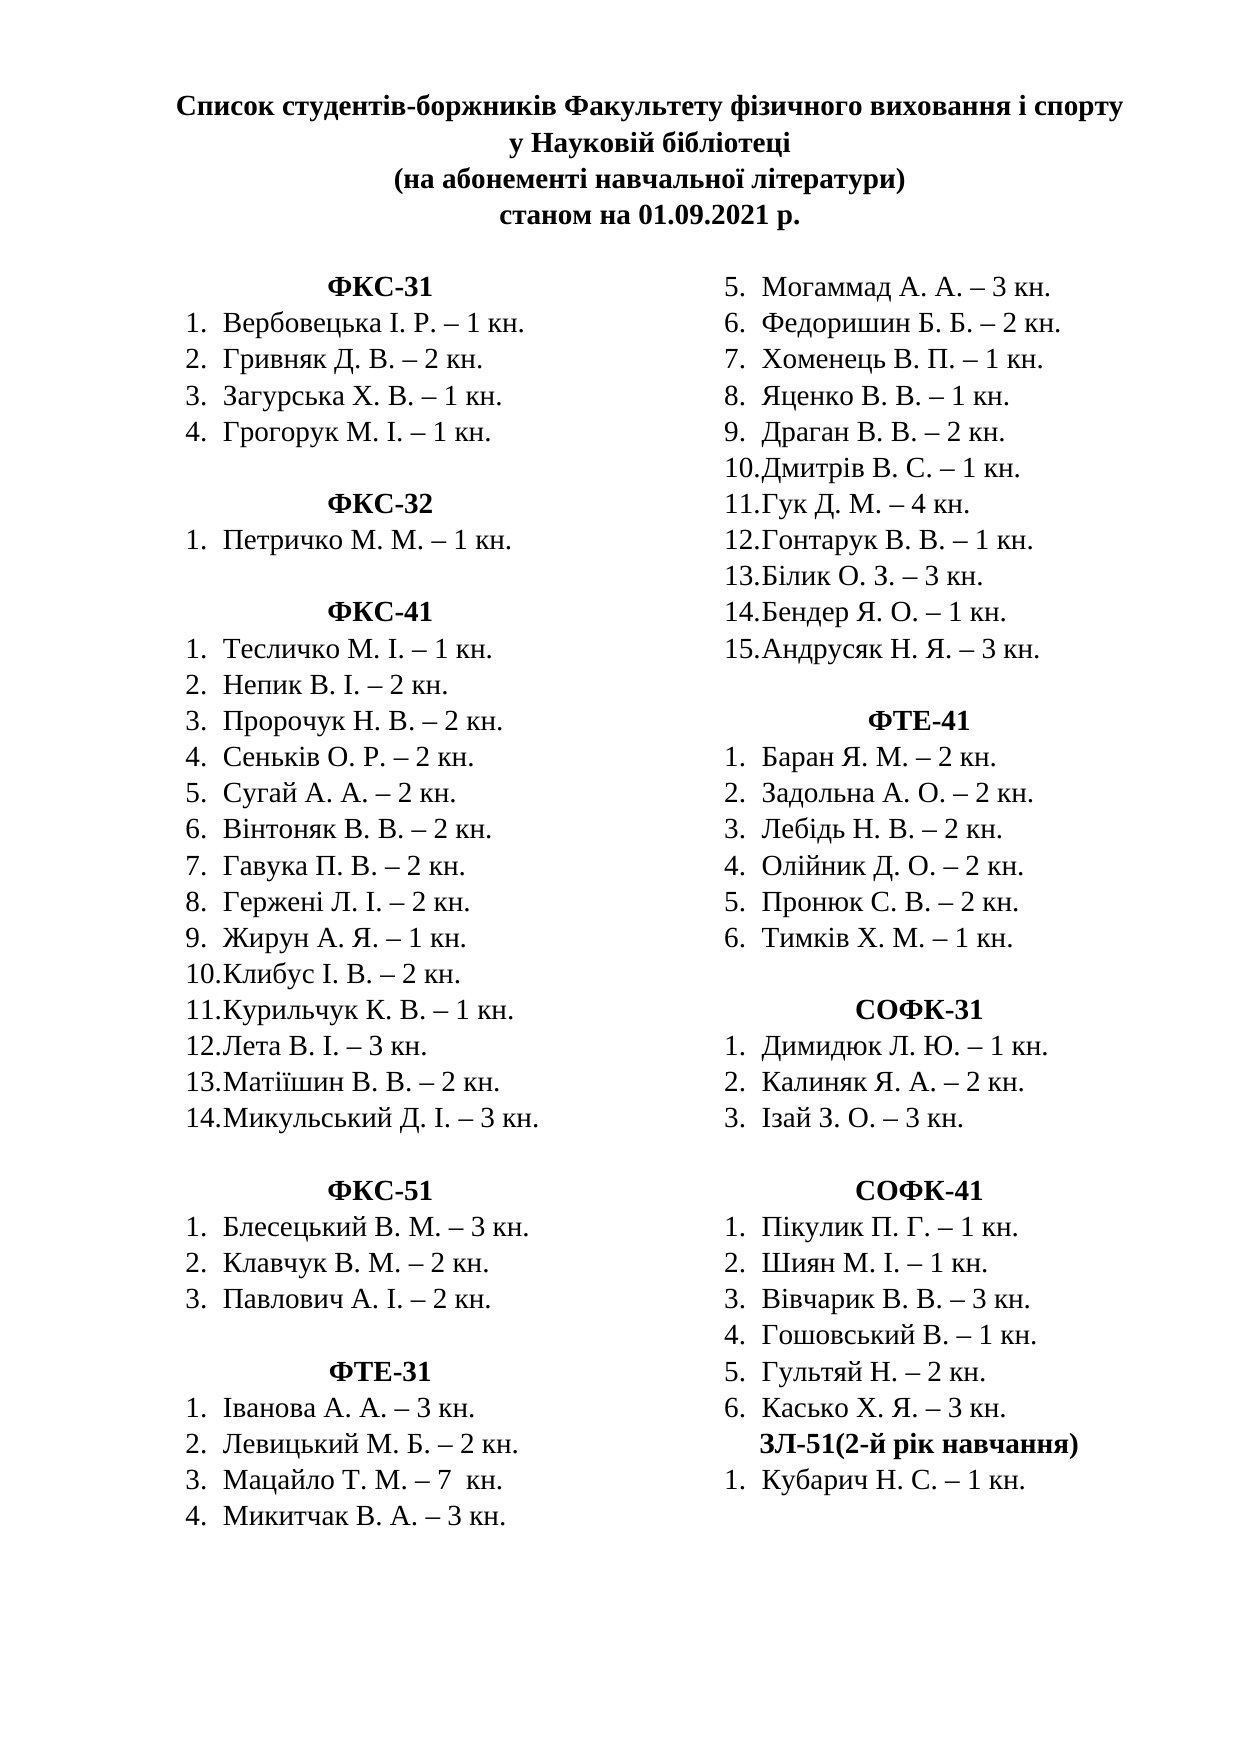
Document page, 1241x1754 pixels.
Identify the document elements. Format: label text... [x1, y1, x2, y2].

list Гук Д. М. – 4 кн. [724, 486, 1152, 520]
list Клибус І. В. – 2 кн. [185, 956, 613, 989]
text ФКС-32 [148, 486, 613, 520]
list Лебідь Н. В. – 2 кн. [724, 811, 1152, 845]
text ФКС-51 [148, 1173, 613, 1206]
list Могаммад А. А. – 3 кн. [724, 269, 1152, 303]
list Гошовський В. – 1 кн. [724, 1317, 1152, 1351]
list Касько Х. Я. – 3 кн. [724, 1390, 1152, 1423]
list Гавука П. В. – 2 кн. [185, 848, 613, 881]
list Іванова А. А. – 3 кн. [185, 1390, 613, 1423]
text Список студентів-боржників Факультету фізичного виховання і спорту [148, 88, 1152, 122]
list Микульський Д. І. – 3 кн. [185, 1101, 613, 1134]
list Микитчак В. А. – 3 кн. [185, 1498, 613, 1532]
list Гержені Л. І. – 2 кн. [185, 884, 613, 917]
list Сугай А. А. – 2 кн. [185, 775, 613, 809]
list Пронюк С. В. – 2 кн. [724, 884, 1152, 917]
text станом на 01.09.2021 р. [148, 197, 1152, 231]
text ФКС-41 [148, 594, 613, 628]
list Гривняк Д. В. – 2 кн. [185, 342, 613, 375]
text (на абонементі навчальної літератури) [148, 161, 1152, 194]
list Олійник Д. О. – 2 кн. [724, 848, 1152, 881]
list Пікулик П. Г. – 1 кн. [724, 1209, 1152, 1243]
list Яценко В. В. – 1 кн. [724, 378, 1152, 411]
list Федоришин Б. Б. – 2 кн. [724, 305, 1152, 339]
list Пророчук Н. В. – 2 кн. [185, 703, 613, 737]
list Кубарич Н. С. – 1 кн. [724, 1462, 1152, 1496]
list Матіїшин В. В. – 2 кн. [185, 1064, 613, 1098]
list Тесличко М. І. – 1 кн. [185, 631, 613, 664]
list Дмитрів В. С. – 1 кн. [724, 450, 1152, 483]
list Грогорук М. І. – 1 кн. [185, 414, 613, 447]
list Вівчарик В. В. – 3 кн. [724, 1281, 1152, 1315]
list Димидюк Л. Ю. – 1 кн. [724, 1028, 1152, 1062]
list Тимків Х. М. – 1 кн. [724, 920, 1152, 953]
text ФТЕ-31 [148, 1354, 613, 1387]
list Андрусяк Н. Я. – 3 кн. [724, 631, 1152, 664]
list Гонтарук В. В. – 1 кн. [724, 522, 1152, 556]
list Ізай З. О. – 3 кн. [724, 1101, 1152, 1134]
text ФТЕ-41 [686, 703, 1152, 737]
list Сеньків О. Р. – 2 кн. [185, 739, 613, 773]
list Непик В. І. – 2 кн. [185, 667, 613, 700]
list Мацайло Т. М. – 7 кн. [185, 1462, 613, 1496]
list Вінтоняк В. В. – 2 кн. [185, 811, 613, 845]
list Левицький М. Б. – 2 кн. [185, 1426, 613, 1459]
text ФКС-31 [148, 269, 613, 303]
list Шиян М. І. – 1 кн. [724, 1245, 1152, 1279]
list Клавчук В. М. – 2 кн. [185, 1245, 613, 1279]
list Білик О. З. – 3 кн. [724, 558, 1152, 592]
list Баран Я. М. – 2 кн. [724, 739, 1152, 773]
text СОФК-31 [686, 992, 1152, 1026]
text ЗЛ-51(2-й рік навчання) [686, 1426, 1152, 1459]
list Бендер Я. О. – 1 кн. [724, 594, 1152, 628]
list Хоменець В. П. – 1 кн. [724, 342, 1152, 375]
text СОФК-41 [686, 1173, 1152, 1206]
list Гультяй Н. – 2 кн. [724, 1354, 1152, 1387]
list Калиняк Я. А. – 2 кн. [724, 1064, 1152, 1098]
list Петричко М. М. – 1 кн. [185, 522, 613, 556]
list Блесецький В. М. – 3 кн. [185, 1209, 613, 1243]
list Жирун А. Я. – 1 кн. [185, 920, 613, 953]
text у Науковій бібліотеці [148, 125, 1152, 158]
list Вербовецька І. Р. – 1 кн. [185, 305, 613, 339]
list Лета В. І. – 3 кн. [185, 1028, 613, 1062]
list Курильчук К. В. – 1 кн. [185, 992, 613, 1026]
list Драган В. В. – 2 кн. [724, 414, 1152, 447]
list Павлович А. І. – 2 кн. [185, 1281, 613, 1315]
list Задольна А. О. – 2 кн. [724, 775, 1152, 809]
list Загурська Х. В. – 1 кн. [185, 378, 613, 411]
